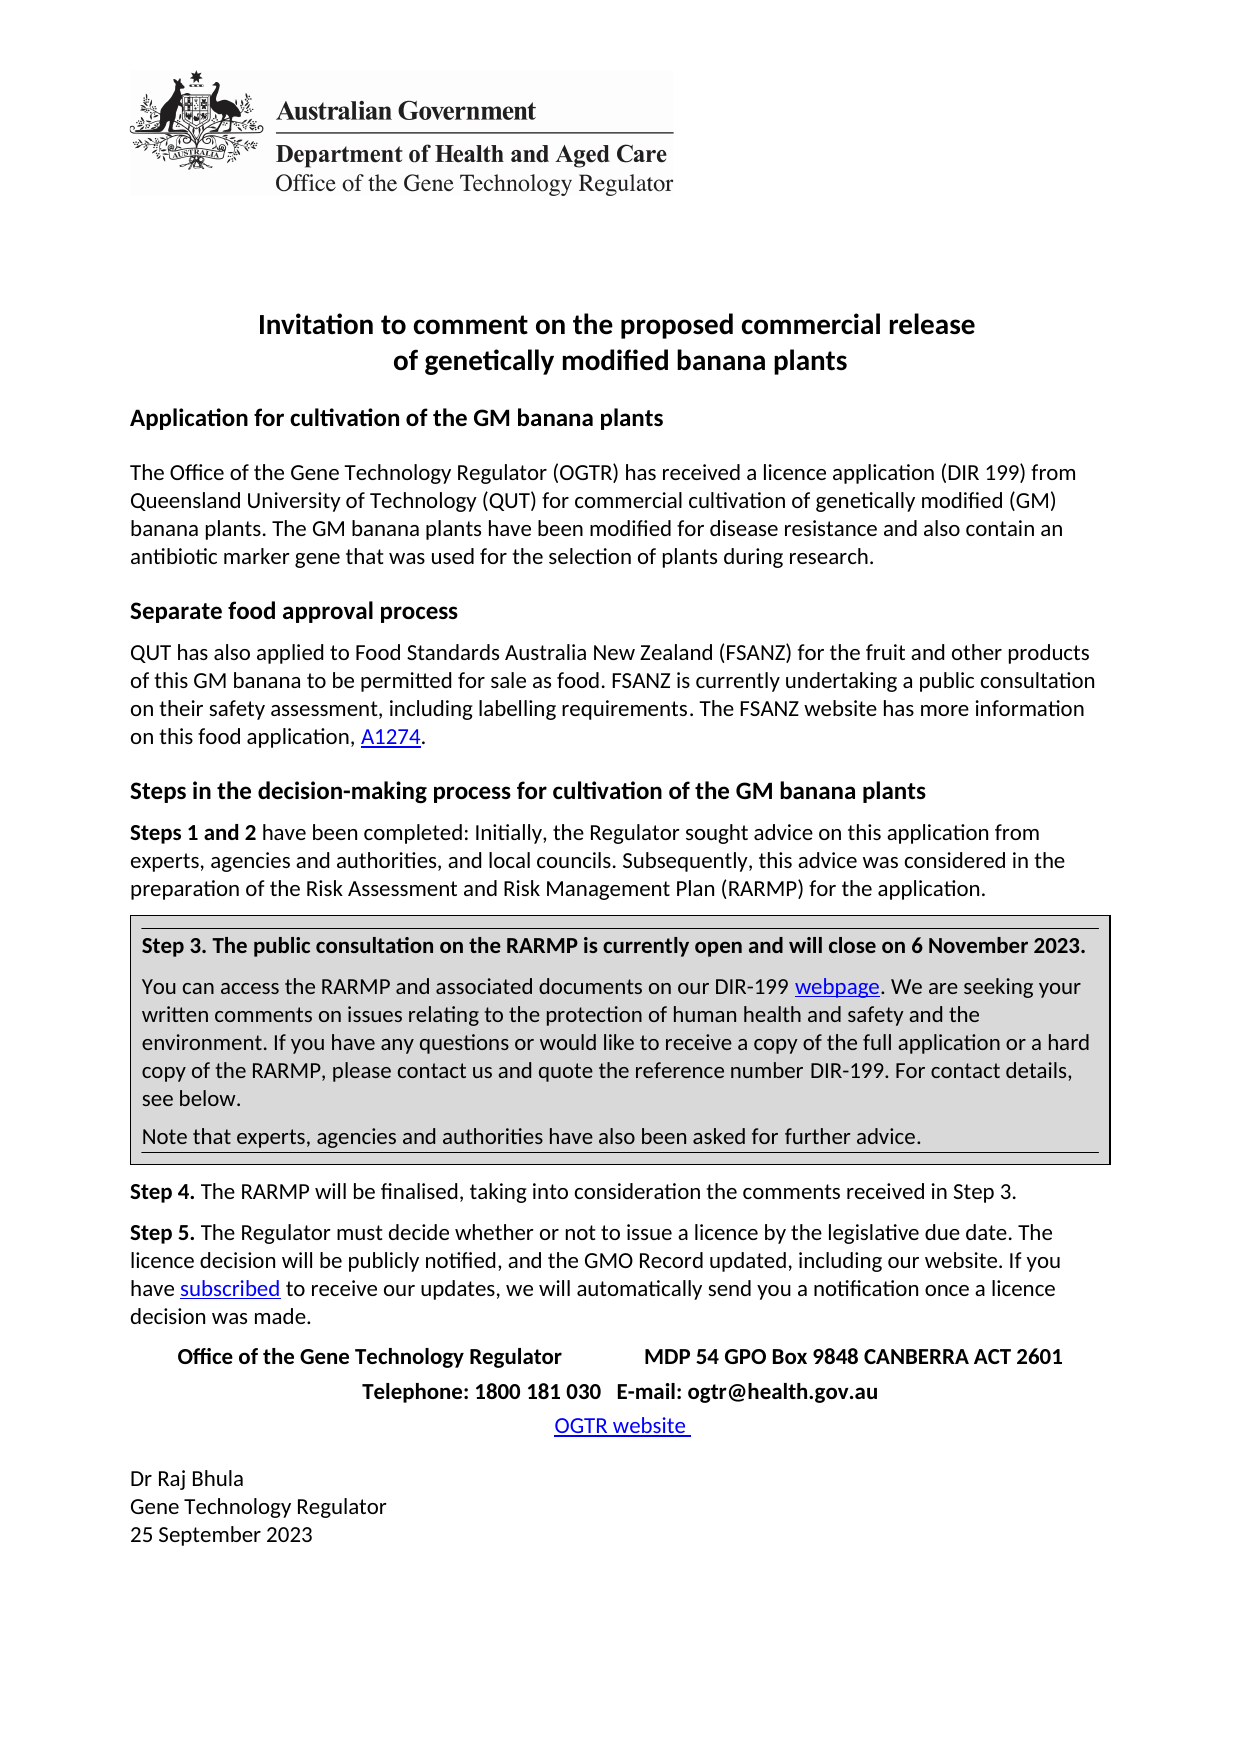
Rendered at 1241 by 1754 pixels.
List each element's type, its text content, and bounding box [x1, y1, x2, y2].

text Step 5. The Regulator must decide whether or not to issue a licence by the legislative due date. The licence decision will be publicly notified, and the GMO Record updated, including our website. If you have subscribed to receive our updates, we will automatically send you a notification once a licence decision was made. [130, 1218, 1110, 1330]
text Invitation to comment on the proposed commercial release of genetically modified banana plants [130, 306, 1110, 377]
text Office of the Gene Technology Regulator MDP 54 GPO Box 9848 CANBERRA ACT 2601 [130, 1342, 1110, 1371]
text Telephone: 1800 181 030 E-mail: ogtr@health.gov.au [130, 1377, 1110, 1405]
text The Office of the Gene Technology Regulator (OGTR) has received a licence application (DIR 199) from Queensland University of Technology (QUT) for commercial cultivation of genetically modified (GM) banana plants. The GM banana plants have been modified for disease resistance and also contain an antibiotic marker gene that was used for the selection of plants during research. [130, 458, 1110, 570]
text Steps in the decision-making process for cultivation of the GM banana plants [130, 775, 1110, 806]
text Separate food approval process [130, 595, 1110, 625]
text Gene Technology Regulator [130, 1492, 1110, 1520]
text Steps 1 and 2 have been completed: Initially, the Regulator sought advice on this application from experts, agencies and authorities, and local councils. Subsequently, this advice was considered in the preparation of the Risk Assessment and Risk Management Plan (RARMP) for the application. [130, 818, 1110, 902]
text Application for cultivation of the GM banana plants [130, 402, 1110, 433]
text OGTR website [130, 1411, 1110, 1439]
text Dr Raj Bhula [130, 1464, 1110, 1492]
picture [129, 70, 674, 196]
text QUT has also applied to Food Standards Australia New Zealand (FSANZ) for the fruit and other products of this GM banana to be permitted for sale as food. FSANZ is currently undertaking a public consultation on their safety assessment, including labelling requirements. The FSANZ website has more information on this food application, A1274. [130, 638, 1110, 750]
table_header Step 3. The public consultation on the RARMP is currently open and will close on 6 November 2023. You can access the RARMP and associated documents on our DIR-199 webpage. We are seeking your written comments on issues relating to the protection of human health and safety and the environment. If you have any questions or would like to receive a copy of the full application or a hard copy of the RARMP, please contact us and quote the reference number DIR-199. For contact details, see below. Note that experts, agencies and authorities have also been asked for further advice. [131, 916, 1109, 1164]
text Step 4. The RARMP will be finalised, taking into consideration the comments received in Step 3. [130, 1177, 1110, 1205]
text 25 September 2023 [130, 1520, 1110, 1548]
